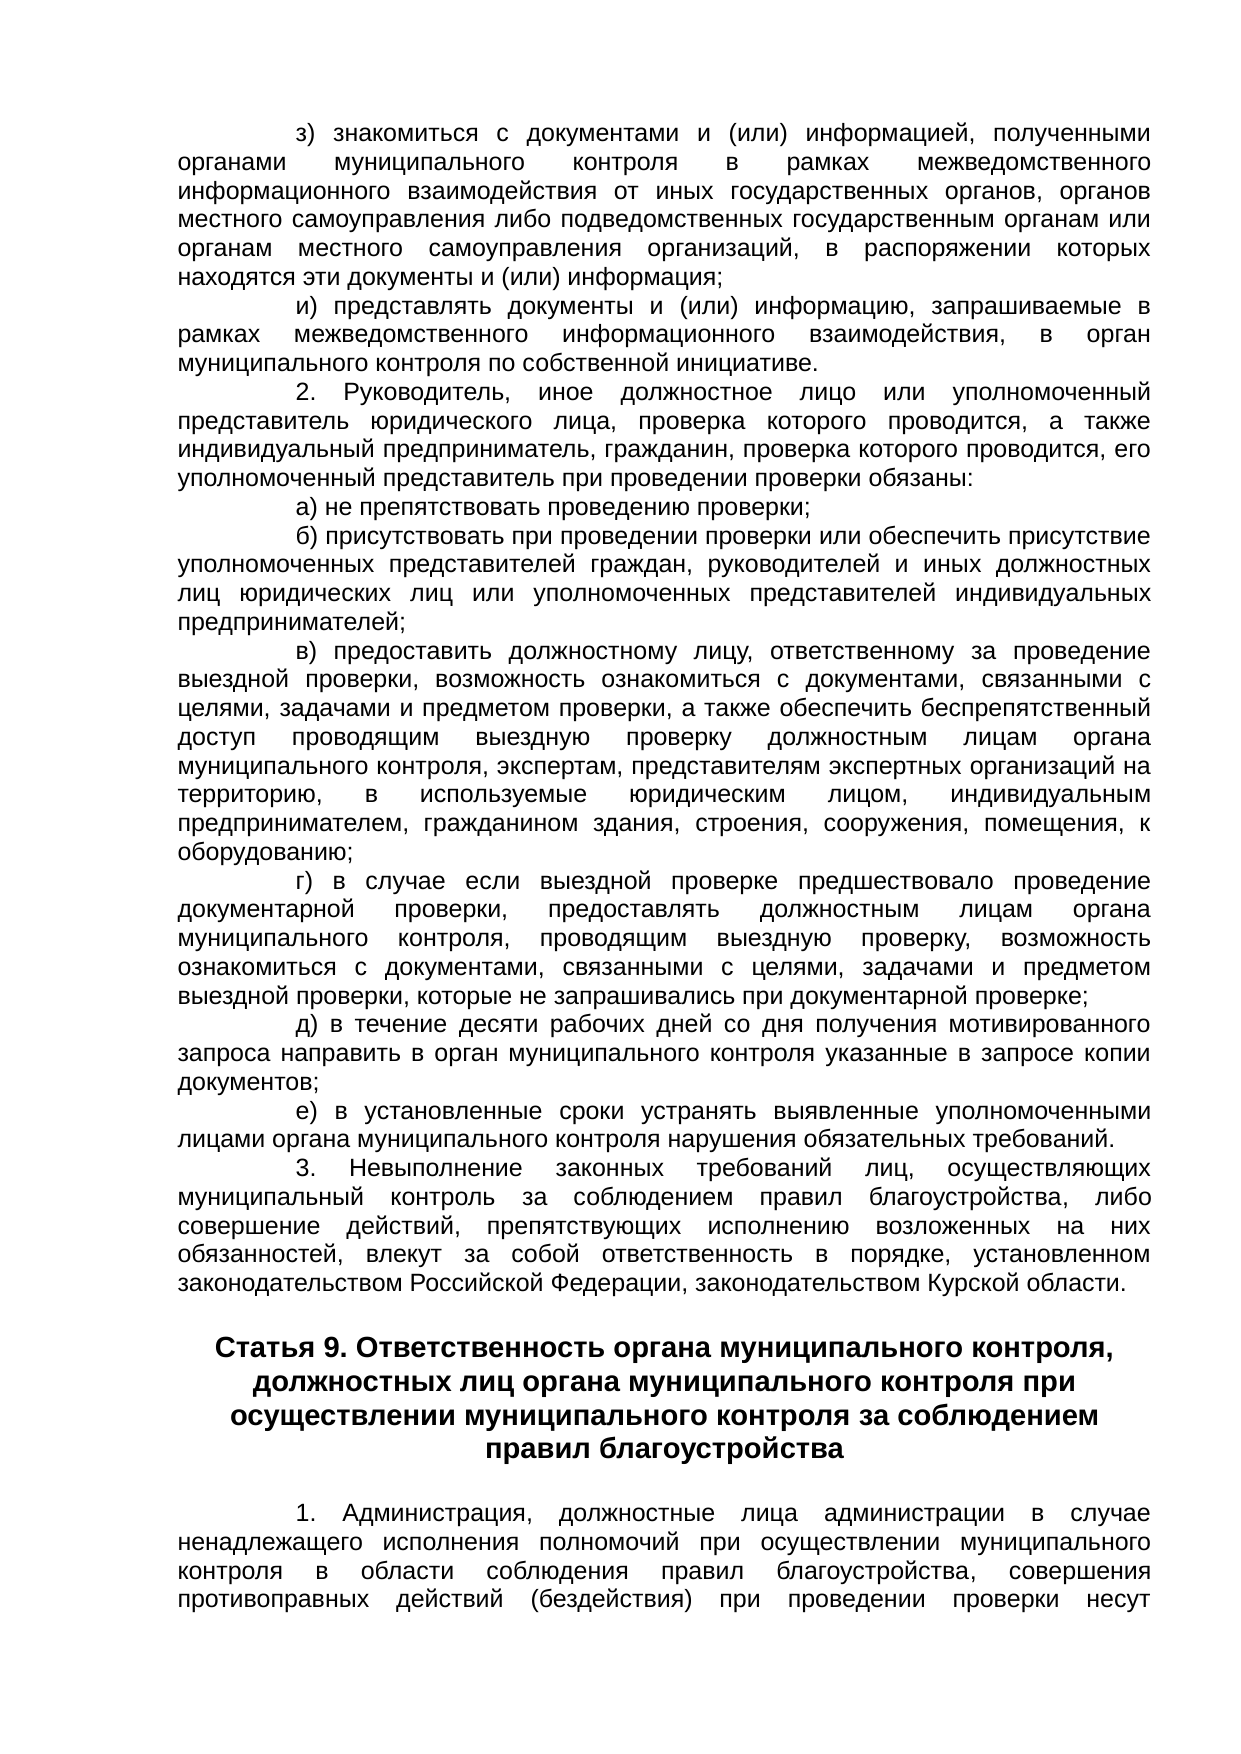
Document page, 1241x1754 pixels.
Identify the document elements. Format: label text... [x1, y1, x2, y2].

text 3. Невыполнение законных требований лиц, осуществляющих муниципальный контроль за соблюдением правил благоустройства, либо совершение действий, препятствующих исполнению возложенных на них обязанностей, влекут за собой ответственность в порядке, установленном законодательством Российской Федерации, законодательством Курской области. [177, 1153, 1152, 1297]
text 2. Руководитель, иное должностное лицо или уполномоченный представитель юридического лица, проверка которого проводится, а также индивидуальный предприниматель, гражданин, проверка которого проводится, его уполномоченный представитель при проведении проверки обязаны: [177, 377, 1152, 492]
text з) знакомиться с документами и (или) информацией, полученными органами муниципального контроля в рамках межведомственного информационного взаимодействия от иных государственных органов, органов местного самоуправления либо подведомственных государственным органам или органам местного самоуправления организаций, в распоряжении которых находятся эти документы и (или) информация; [177, 118, 1152, 291]
text в) предоставить должностному лицу, ответственному за проведение выездной проверки, возможность ознакомиться с документами, связанными с целями, задачами и предметом проверки, а также обеспечить беспрепятственный доступ проводящим выездную проверку должностным лицам органа муниципального контроля, экспертам, представителям экспертных организаций на территорию, в используемые юридическим лицом, индивидуальным предпринимателем, гражданином здания, строения, сооружения, помещения, к оборудованию; [177, 636, 1152, 866]
text е) в установленные сроки устранять выявленные уполномоченными лицами органа муниципального контроля нарушения обязательных требований. [177, 1096, 1152, 1153]
text Статья 9. Ответственность органа муниципального контроля, должностных лиц органа муниципального контроля при осуществлении муниципального контроля за соблюдением правил благоустройства [177, 1330, 1152, 1464]
text а) не препятствовать проведению проверки; [177, 492, 1152, 521]
text г) в случае если выездной проверке предшествовало проведение документарной проверки, предоставлять должностным лицам органа муниципального контроля, проводящим выездную проверку, возможность ознакомиться с документами, связанными с целями, задачами и предметом выездной проверки, которые не запрашивались при документарной проверке; [177, 866, 1152, 1009]
text б) присутствовать при проведении проверки или обеспечить присутствие уполномоченных представителей граждан, руководителей и иных должностных лиц юридических лиц или уполномоченных представителей индивидуальных предпринимателей; [177, 521, 1152, 636]
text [177, 1498, 1152, 1613]
text д) в течение десяти рабочих дней со дня получения мотивированного запроса направить в орган муниципального контроля указанные в запросе копии документов; [177, 1009, 1152, 1096]
text и) представлять документы и (или) информацию, запрашиваемые в рамках межведомственного информационного взаимодействия, в орган муниципального контроля по собственной инициативе. [177, 291, 1152, 377]
